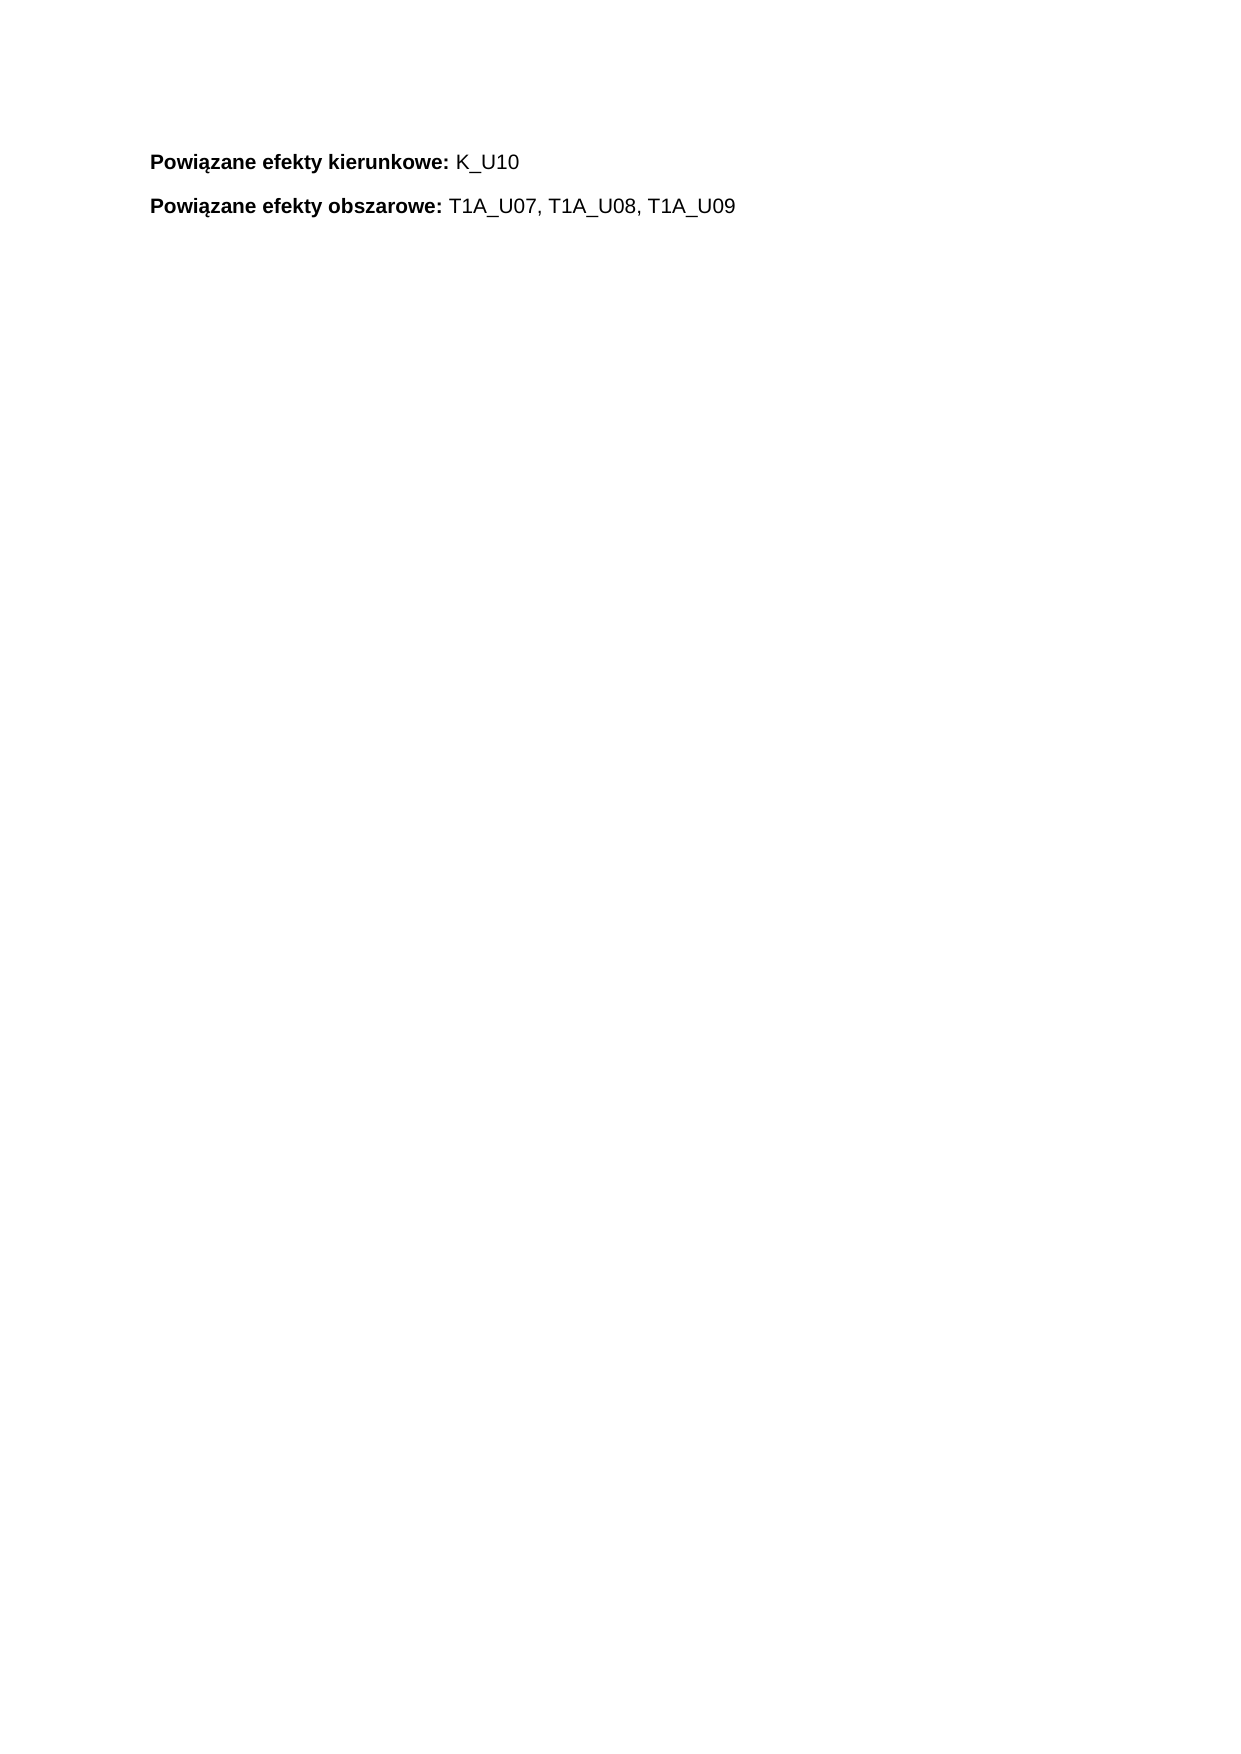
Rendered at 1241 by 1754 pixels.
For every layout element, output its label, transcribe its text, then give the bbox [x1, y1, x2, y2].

text Powiązane efekty obszarowe: T1A_U07, T1A_U08, T1A_U09 [150, 194, 1090, 218]
text Powiązane efekty kierunkowe: K_U10 [150, 150, 1090, 174]
